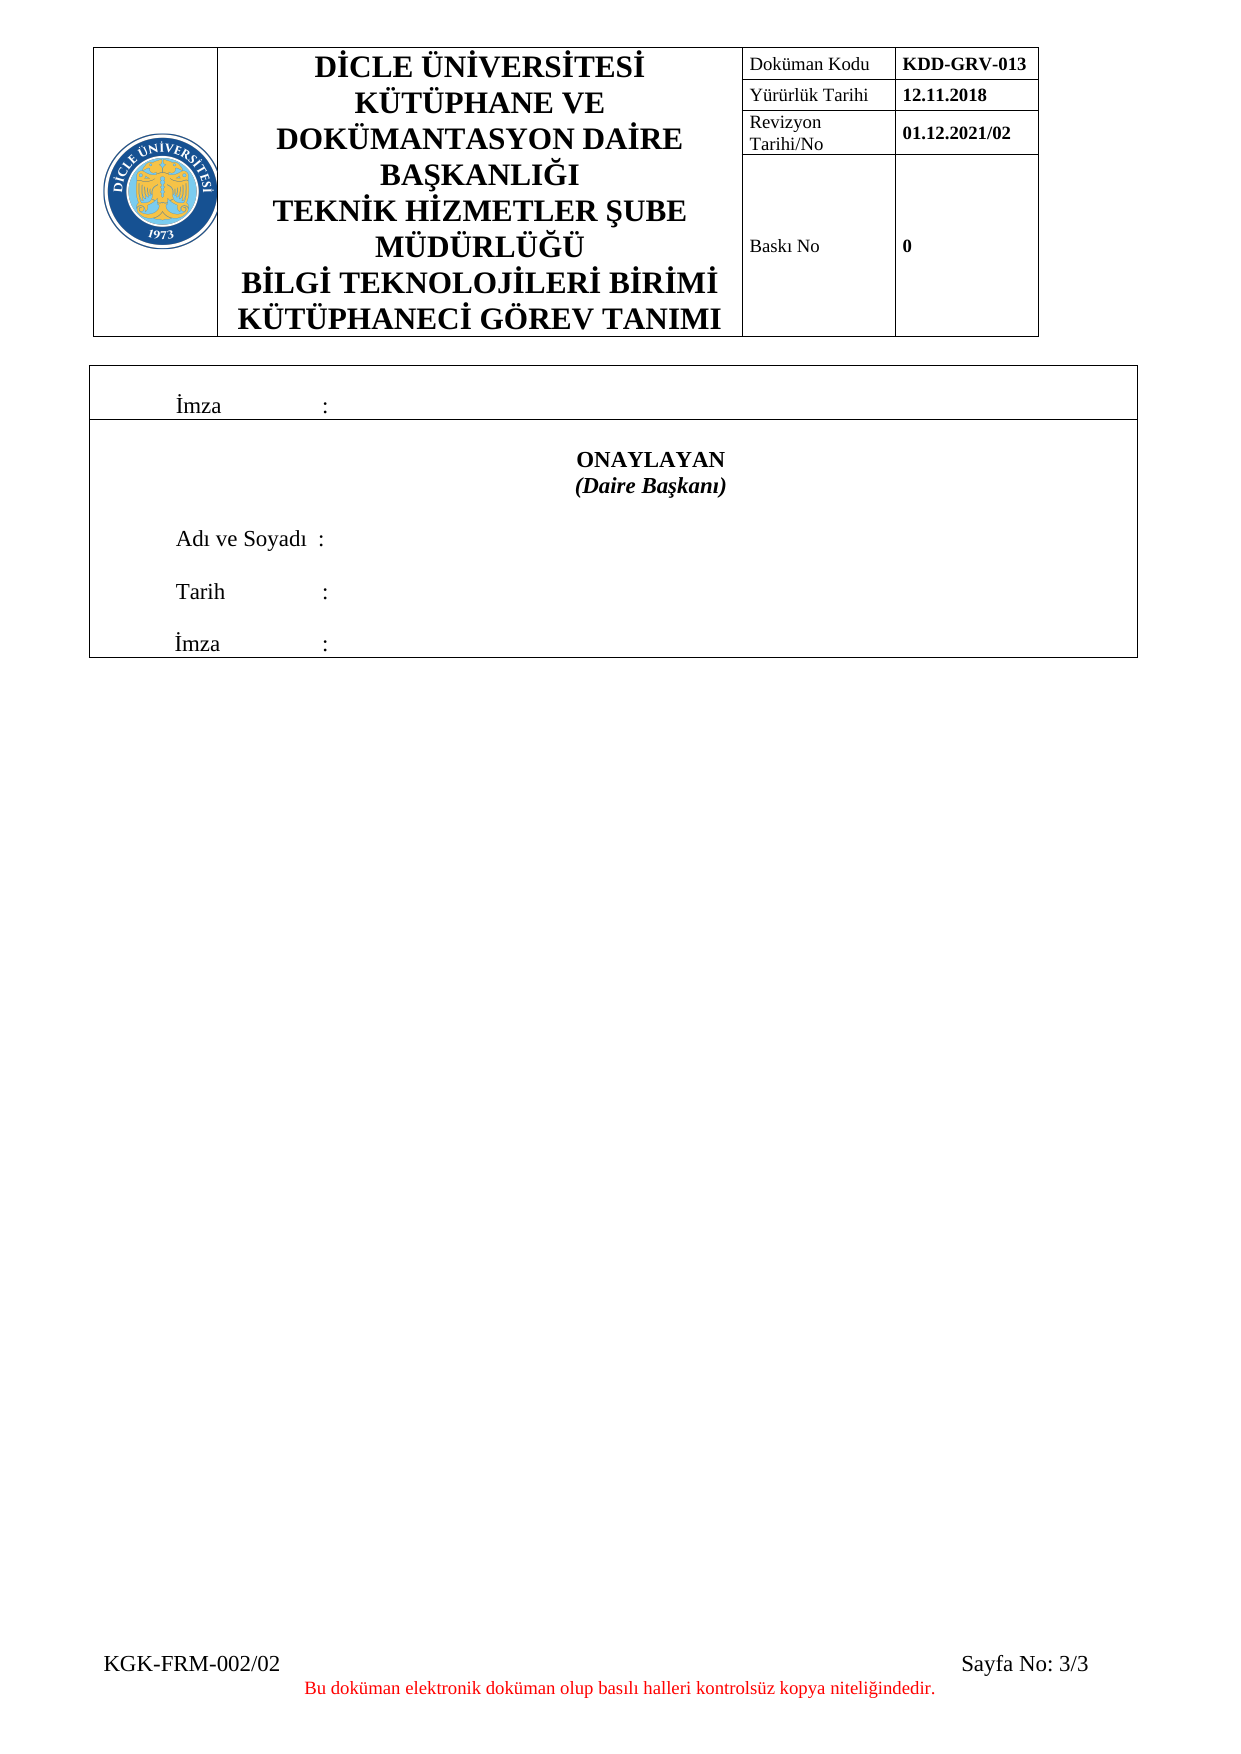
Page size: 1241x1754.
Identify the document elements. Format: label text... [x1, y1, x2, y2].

table_cell ONAYLAYAN (Daire Başkanı) Adı ve Soyadı : Tarih : İmza : [90, 420, 1137, 657]
picture [101, 132, 218, 252]
